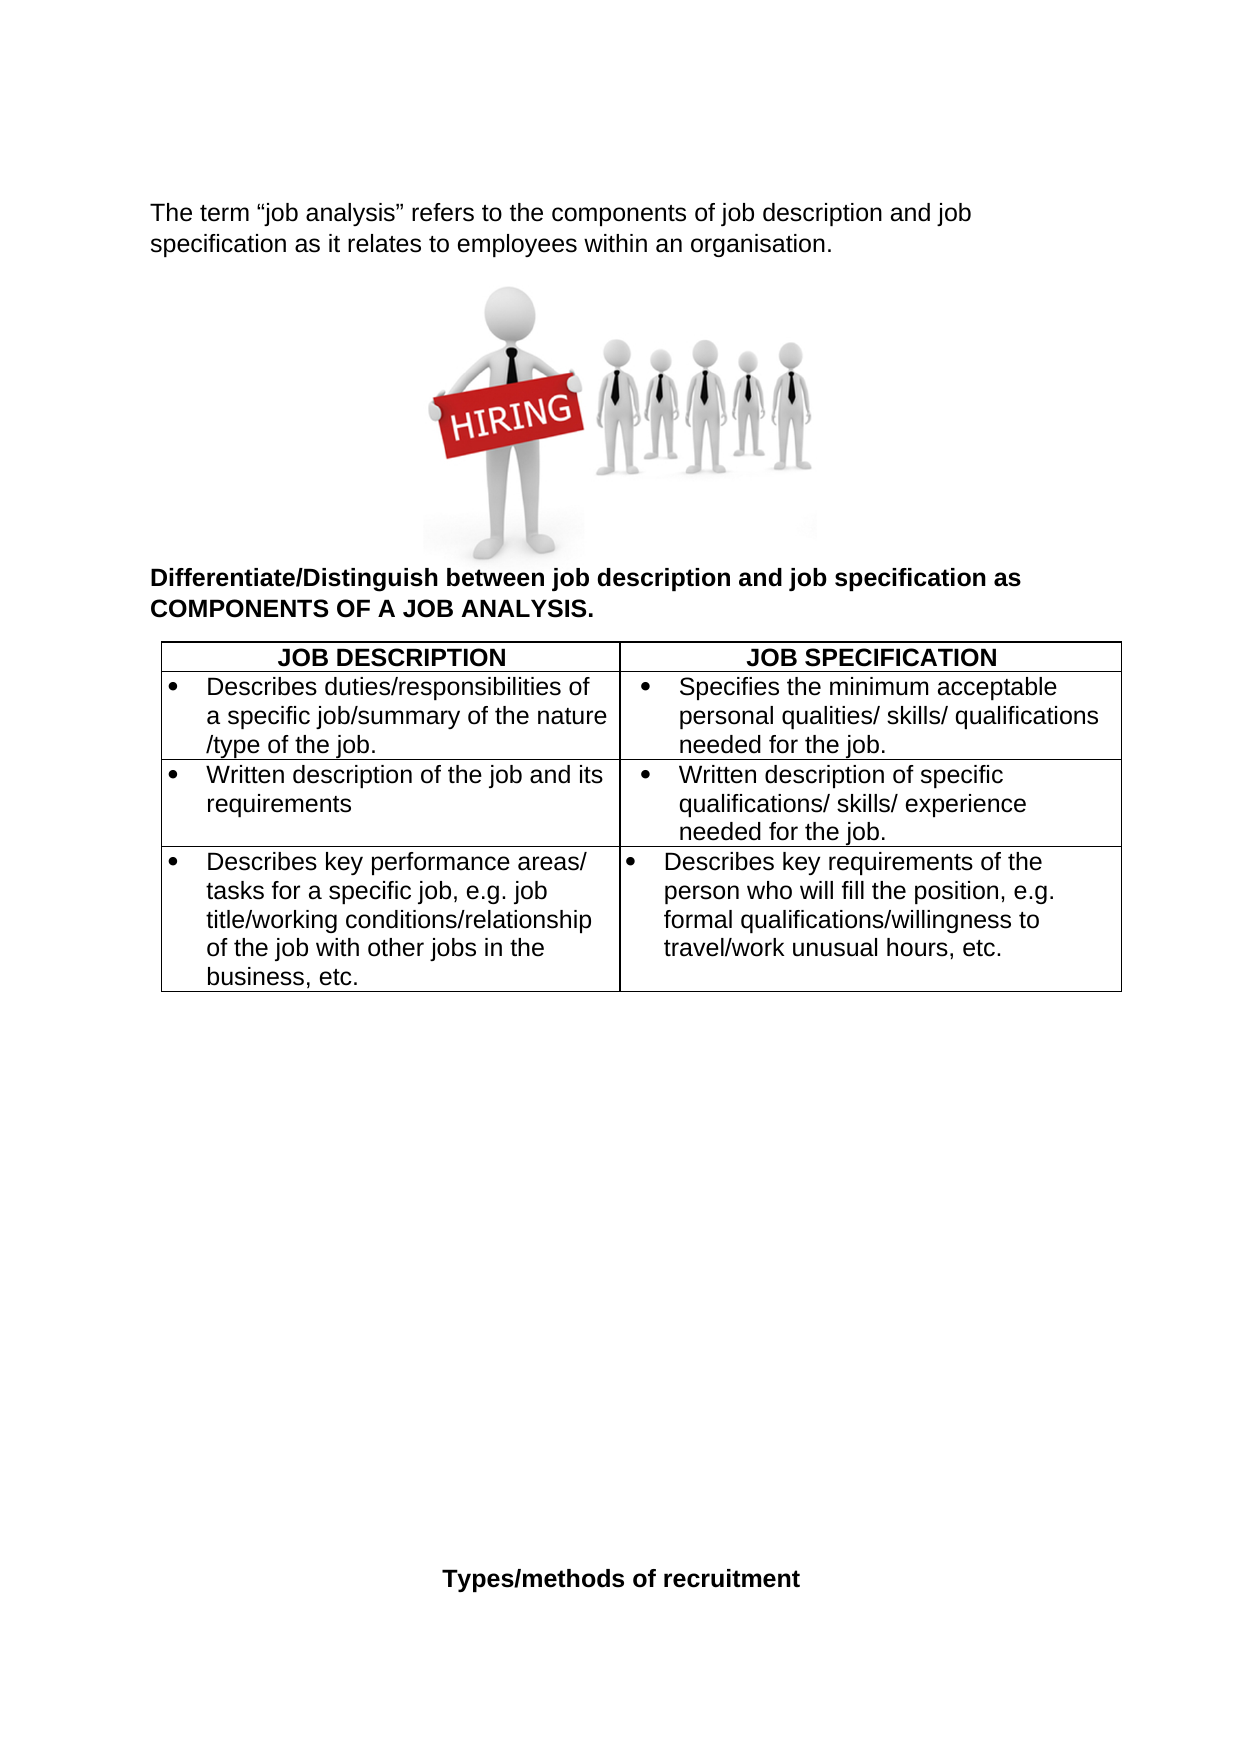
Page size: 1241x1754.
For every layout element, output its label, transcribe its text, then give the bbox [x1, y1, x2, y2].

table_cell Describes key performance areas/ tasks for a specific job, e.g. job title/working conditions/relationship of the job with other jobs in the business, etc. [162, 847, 619, 991]
table_cell Written description of specific qualifications/ skills/ experience needed for the job. [621, 760, 1121, 846]
picture [423, 275, 817, 563]
text Types/methods of recruitment [150, 1564, 1092, 1593]
table_header JOB DESCRIPTION [162, 643, 619, 671]
table_cell Describes duties/responsibilities of a specific job/summary of the nature /type of the job. [162, 672, 619, 759]
table_cell Written description of the job and its requirements [162, 760, 619, 846]
table_cell Specifies the minimum acceptable personal qualities/ skills/ qualifications needed for the job. [621, 672, 1121, 759]
table_header JOB SPECIFICATION [621, 643, 1121, 671]
text The term “job analysis” refers to the components of job description and job specification as it relates to employees within an organisation. [150, 198, 1090, 257]
table_cell Describes key requirements of the person who will fill the position, e.g. formal qualifications/willingness to travel/work unusual hours, etc. [621, 847, 1121, 991]
text Differentiate/Distinguish between job description and job specification as COMPONENTS OF A JOB ANALYSIS. [150, 563, 1090, 622]
